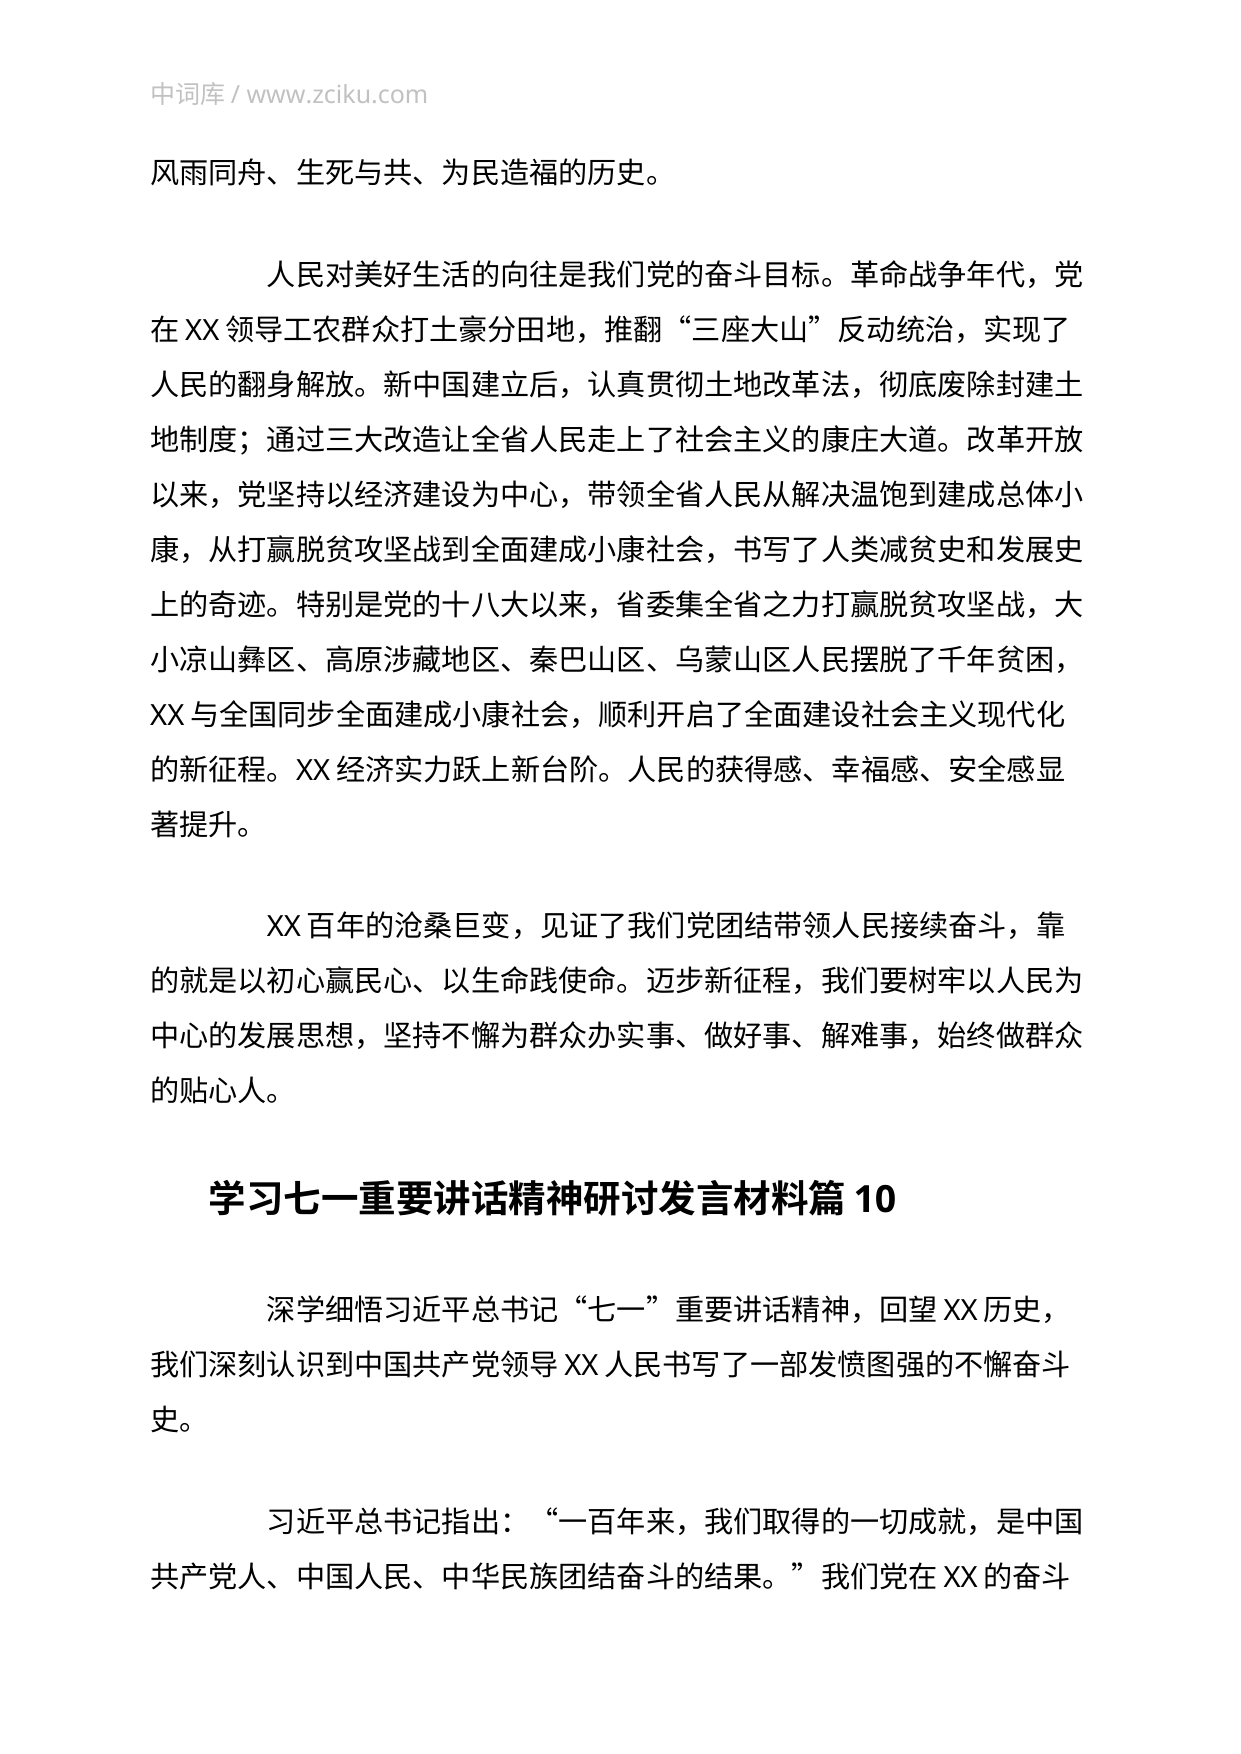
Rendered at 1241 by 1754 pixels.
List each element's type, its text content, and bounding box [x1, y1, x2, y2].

text 人民对美好生活的向往是我们党的奋斗目标。革命战争年代，党在XX领导工农群众打土豪分田地，推翻“三座大山”反动统治，实现了人民的翻身解放。新中国建立后，认真贯彻土地改革法，彻底废除封建土地制度；通过三大改造让全省人民走上了社会主义的康庄大道。改革开放以来，党坚持以经济建设为中心，带领全省人民从解决温饱到建成总体小康，从打赢脱贫攻坚战到全面建成小康社会，书写了人类减贫史和发展史上的奇迹。特别是党的十八大以来，省委集全省之力打赢脱贫攻坚战，大小凉山彝区、高原涉藏地区、秦巴山区、乌蒙山区人民摆脱了千年贫困，XX与全国同步全面建成小康社会，顺利开启了全面建设社会主义现代化的新征程。XX经济实力跃上新台阶。人民的获得感、幸福感、安全感显著提升。 [150, 252, 1090, 843]
text 学习七一重要讲话精神研讨发言材料篇10 [150, 1169, 1090, 1224]
text 深学细悟习近平总书记“七一”重要讲话精神，回望XX历史，我们深刻认识到中国共产党领导XX人民书写了一部发愤图强的不懈奋斗史。 [150, 1287, 1090, 1439]
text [150, 150, 1090, 192]
text XX百年的沧桑巨变，见证了我们党团结带领人民接续奋斗，靠的就是以初心赢民心、以生命践使命。迈步新征程，我们要树牢以人民为中心的发展思想，坚持不懈为群众办实事、做好事、解难事，始终做群众的贴心人。 [150, 903, 1090, 1110]
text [150, 1499, 1090, 1596]
